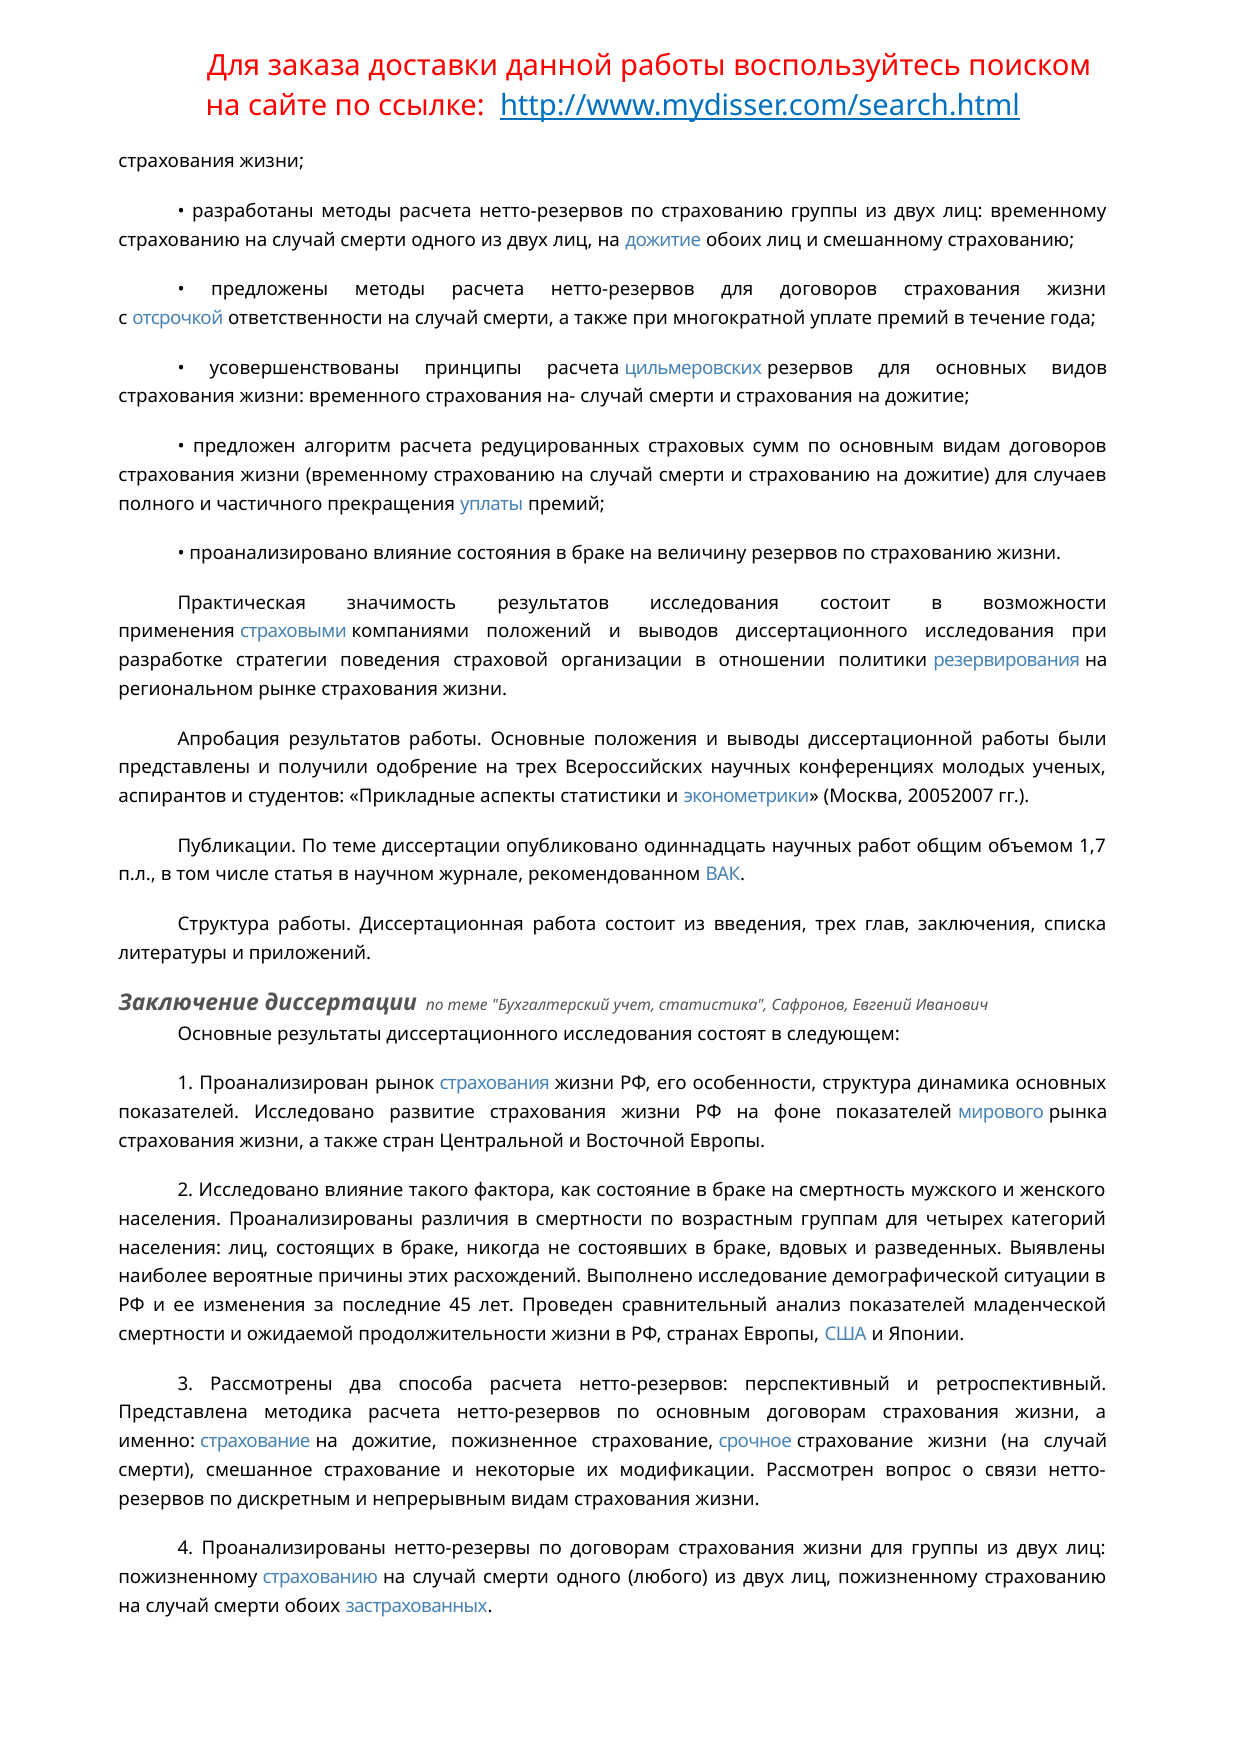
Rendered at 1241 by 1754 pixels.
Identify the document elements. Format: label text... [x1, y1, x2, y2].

subtitle Заключение диссертации по теме "Бухгалтерский учет, статистика", Сафронов, Евгений Иванович [118, 985, 1107, 1017]
